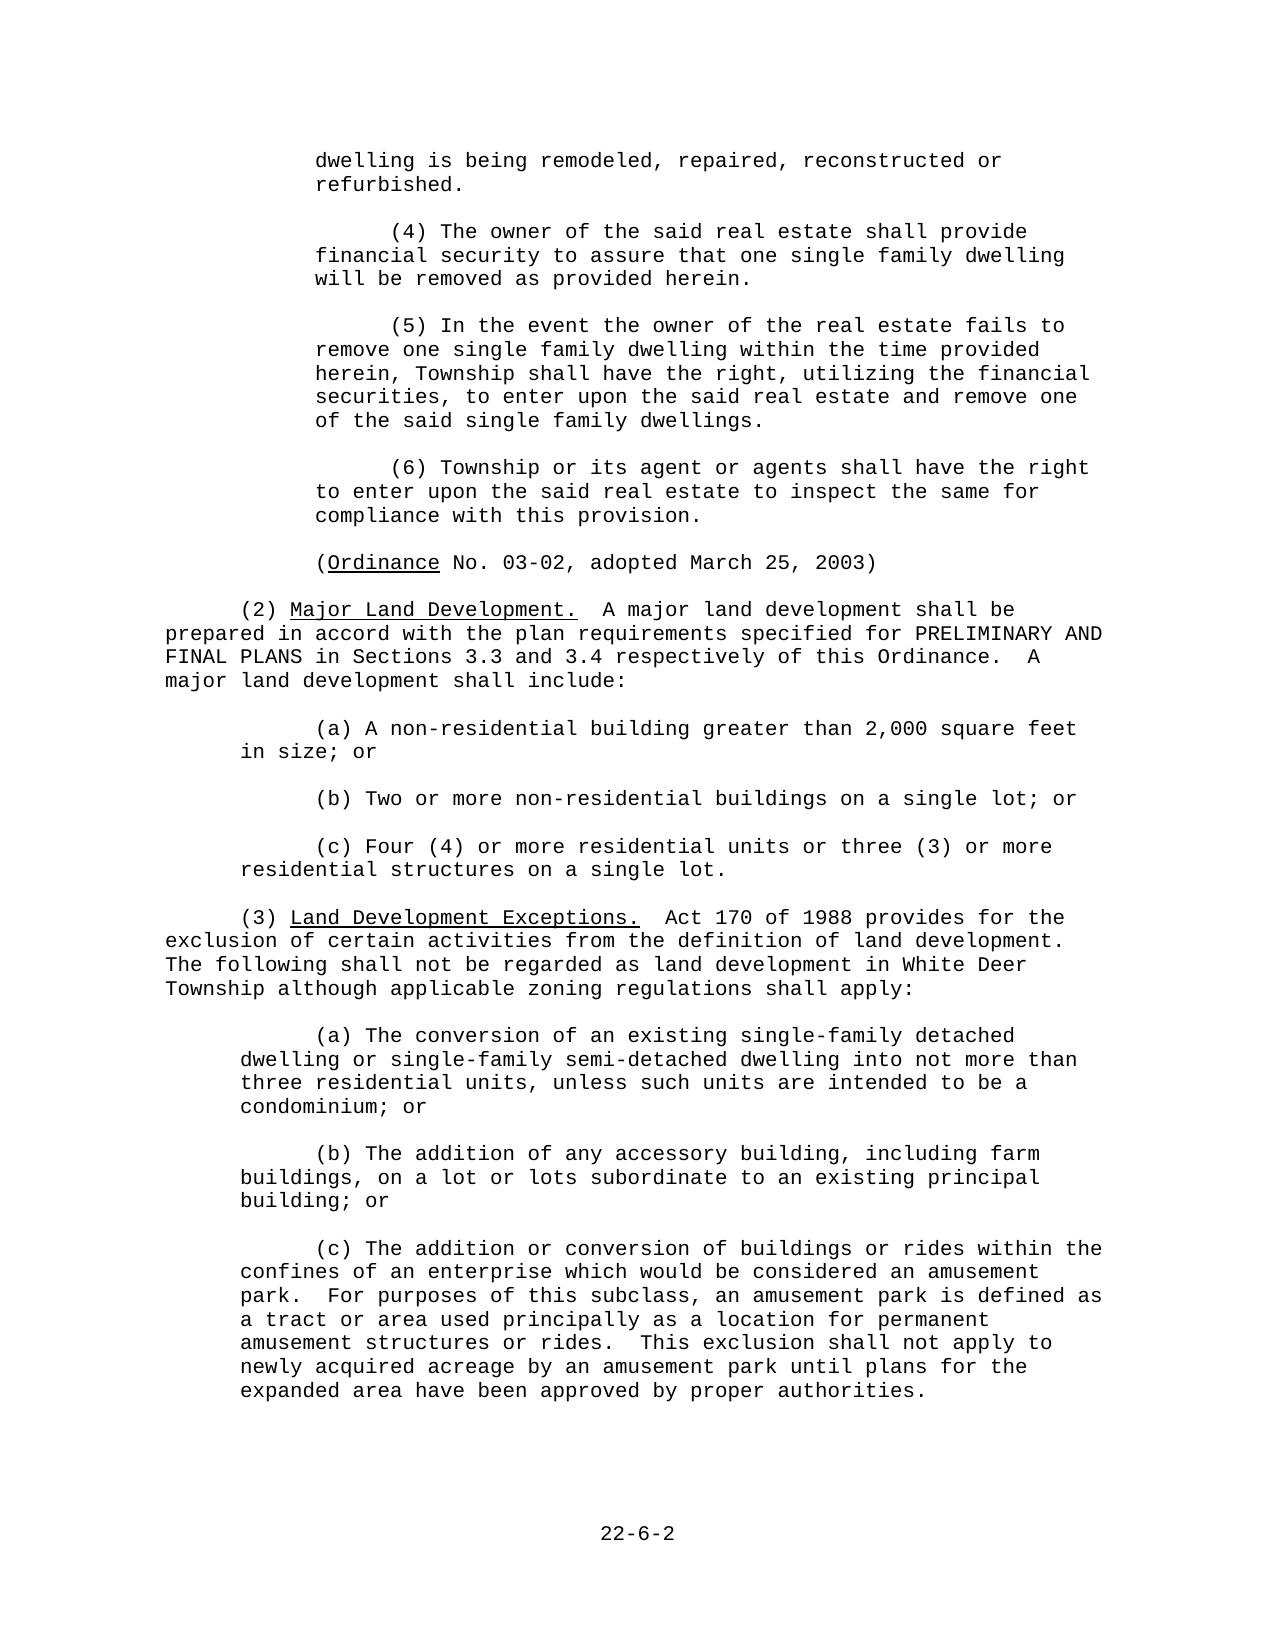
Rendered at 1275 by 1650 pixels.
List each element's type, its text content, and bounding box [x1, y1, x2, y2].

text (a) The conversion of an existing single-family detached dwelling or single-family semi-detached dwelling into not more than three residential units, unless such units are intended to be a condominium; or [165, 1025, 1110, 1119]
text (b) The addition of any accessory building, including farm buildings, on a lot or lots subordinate to an existing principal building; or [240, 1143, 1110, 1214]
text (b) Two or more non-residential buildings on a single lot; or [240, 788, 1110, 812]
text (5) In the event the owner of the real estate fails to remove one single family dwelling within the time provided herein, Township shall have the right, utilizing the financial securities, to enter upon the said real estate and remove one of the said single family dwellings. [240, 316, 1110, 434]
text (c) The addition or conversion of buildings or rides within the confines of an enterprise which would be considered an amusement park. For purposes of this subclass, an amusement park is defined as a tract or area used principally as a location for permanent amusement structures or rides. This exclusion shall not apply to newly acquired acreage by an amusement park until plans for the expanded area have been approved by proper authorities. [240, 1238, 1110, 1403]
text (Ordinance No. 03-02, adopted March 25, 2003) [240, 552, 1110, 576]
text (4) The owner of the said real estate shall provide financial security to assure that one single family dwelling will be removed as provided herein. [240, 221, 1110, 292]
text (c) Four (4) or more residential units or three (3) or more residential structures on a single lot. [240, 836, 1110, 883]
text (6) Township or its agent or agents shall have the right to enter upon the said real estate to inspect the same for compliance with this provision. [240, 457, 1110, 528]
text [240, 150, 1110, 197]
text (2) Major Land Development. A major land development shall be prepared in accord with the plan requirements specified for PRELIMINARY AND FINAL PLANS in Sections 3.3 and 3.4 respectively of this Ordinance. A major land development shall include: [165, 599, 1110, 694]
text (a) A non-residential building greater than 2,000 square feet in size; or [240, 717, 1110, 765]
text (3) Land Development Exceptions. Act 170 of 1988 provides for the exclusion of certain activities from the definition of land development. The following shall not be regarded as land development in White Deer Township although applicable zoning regulations shall apply: [165, 907, 1110, 1001]
